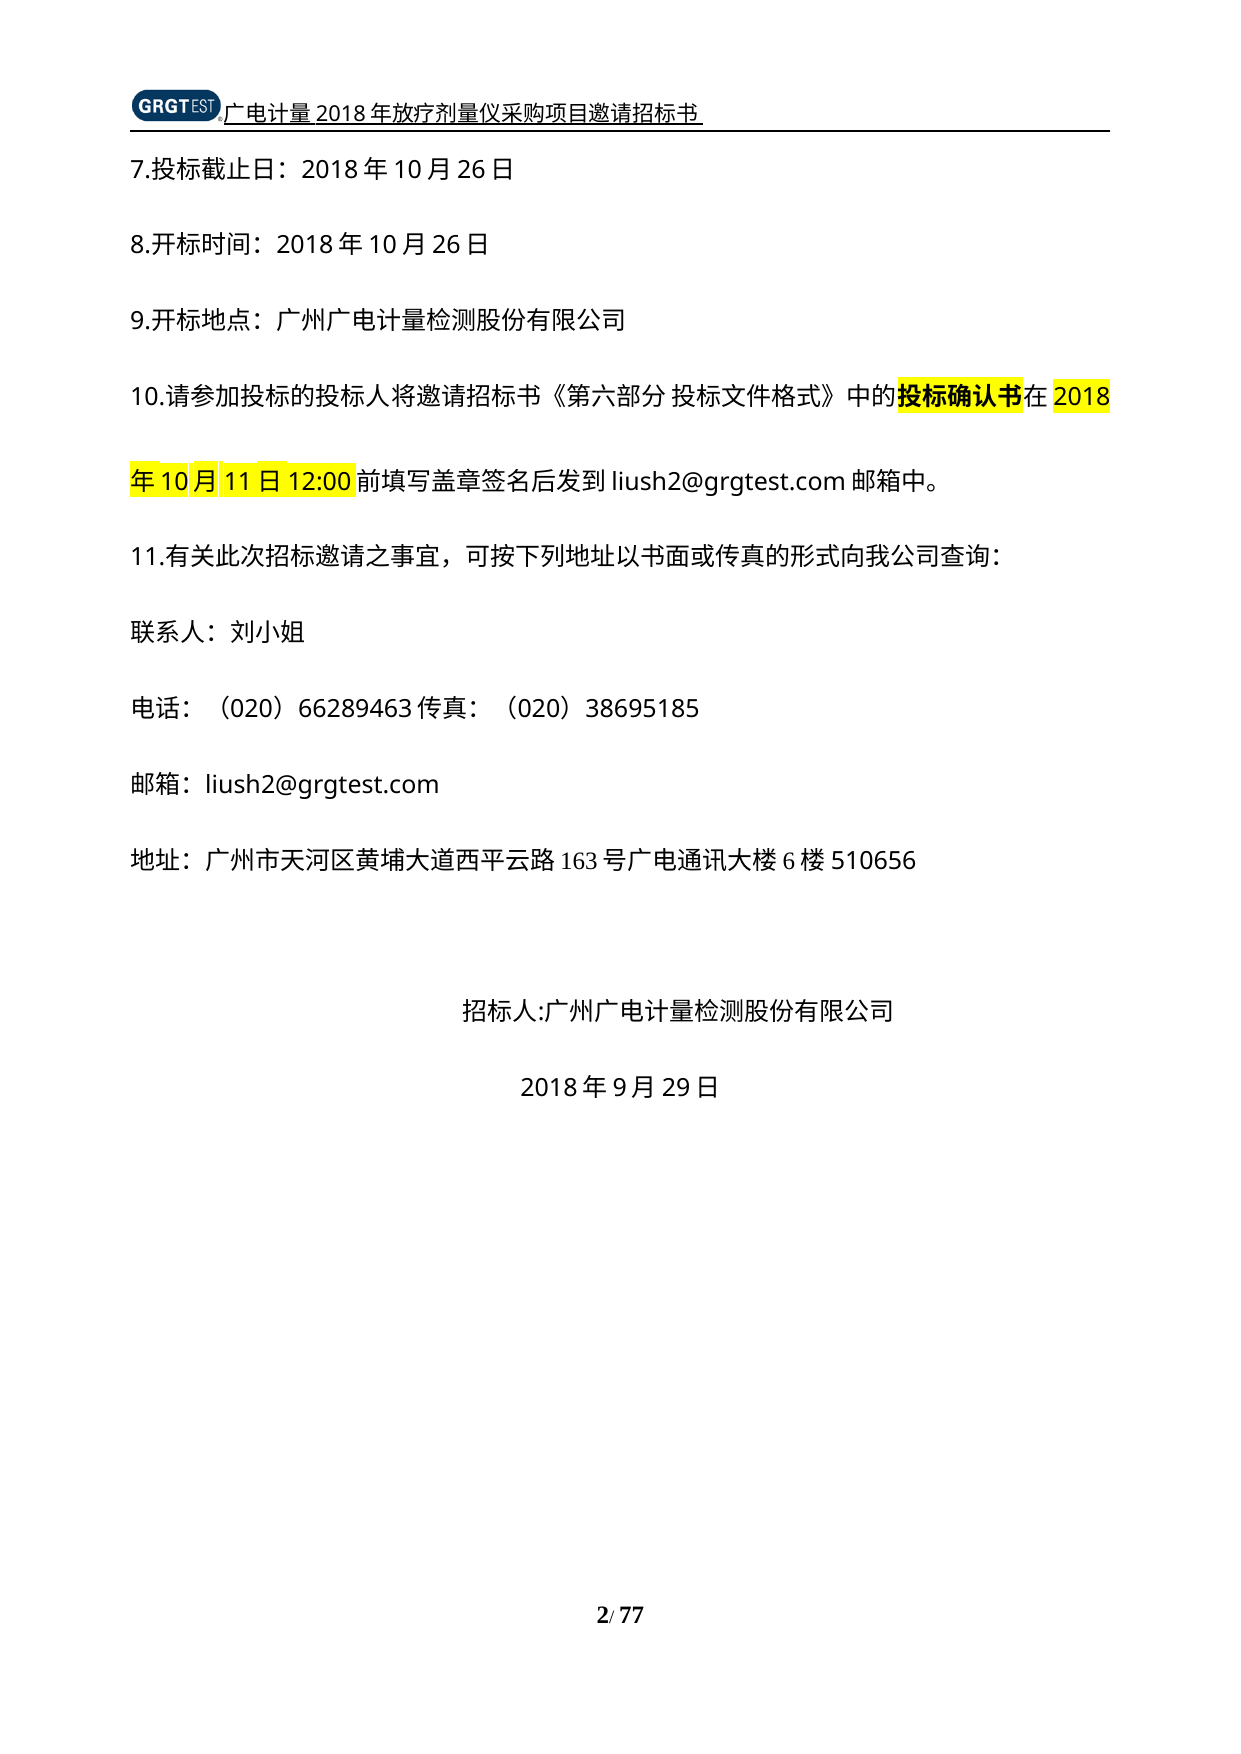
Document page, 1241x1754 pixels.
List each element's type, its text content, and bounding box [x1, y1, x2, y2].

text 联系人：刘小姐 [130, 598, 1110, 663]
text 7.投标截止日：2018年10月26日 [130, 135, 1110, 200]
picture [129, 88, 224, 122]
text 地址：广州市天河区黄埔大道西平云路163号广电通讯大楼6楼 510656 [130, 826, 1110, 891]
text 11.有关此次招标邀请之事宜，可按下列地址以书面或传真的形式向我公司查询： [130, 522, 1110, 587]
text 电话：（020）66289463传真：（020）38695185 [130, 674, 1110, 739]
text 10.请参加投标的投标人将邀请招标书《第六部分 投标文件格式》中的投标确认书在2018年10月11日12:00前填写盖章签名后发到liush2@grgtest.com邮箱中。 [130, 362, 1110, 512]
text 9.开标地点：广州广电计量检测股份有限公司 [130, 286, 1110, 351]
text 2018年9月29日 [130, 1053, 1110, 1118]
text 邮箱：liush2@grgtest.com [130, 750, 1110, 815]
text 8.开标时间：2018年10月26日 [130, 211, 1110, 276]
text 招标人:广州广电计量检测股份有限公司 [130, 977, 1110, 1042]
